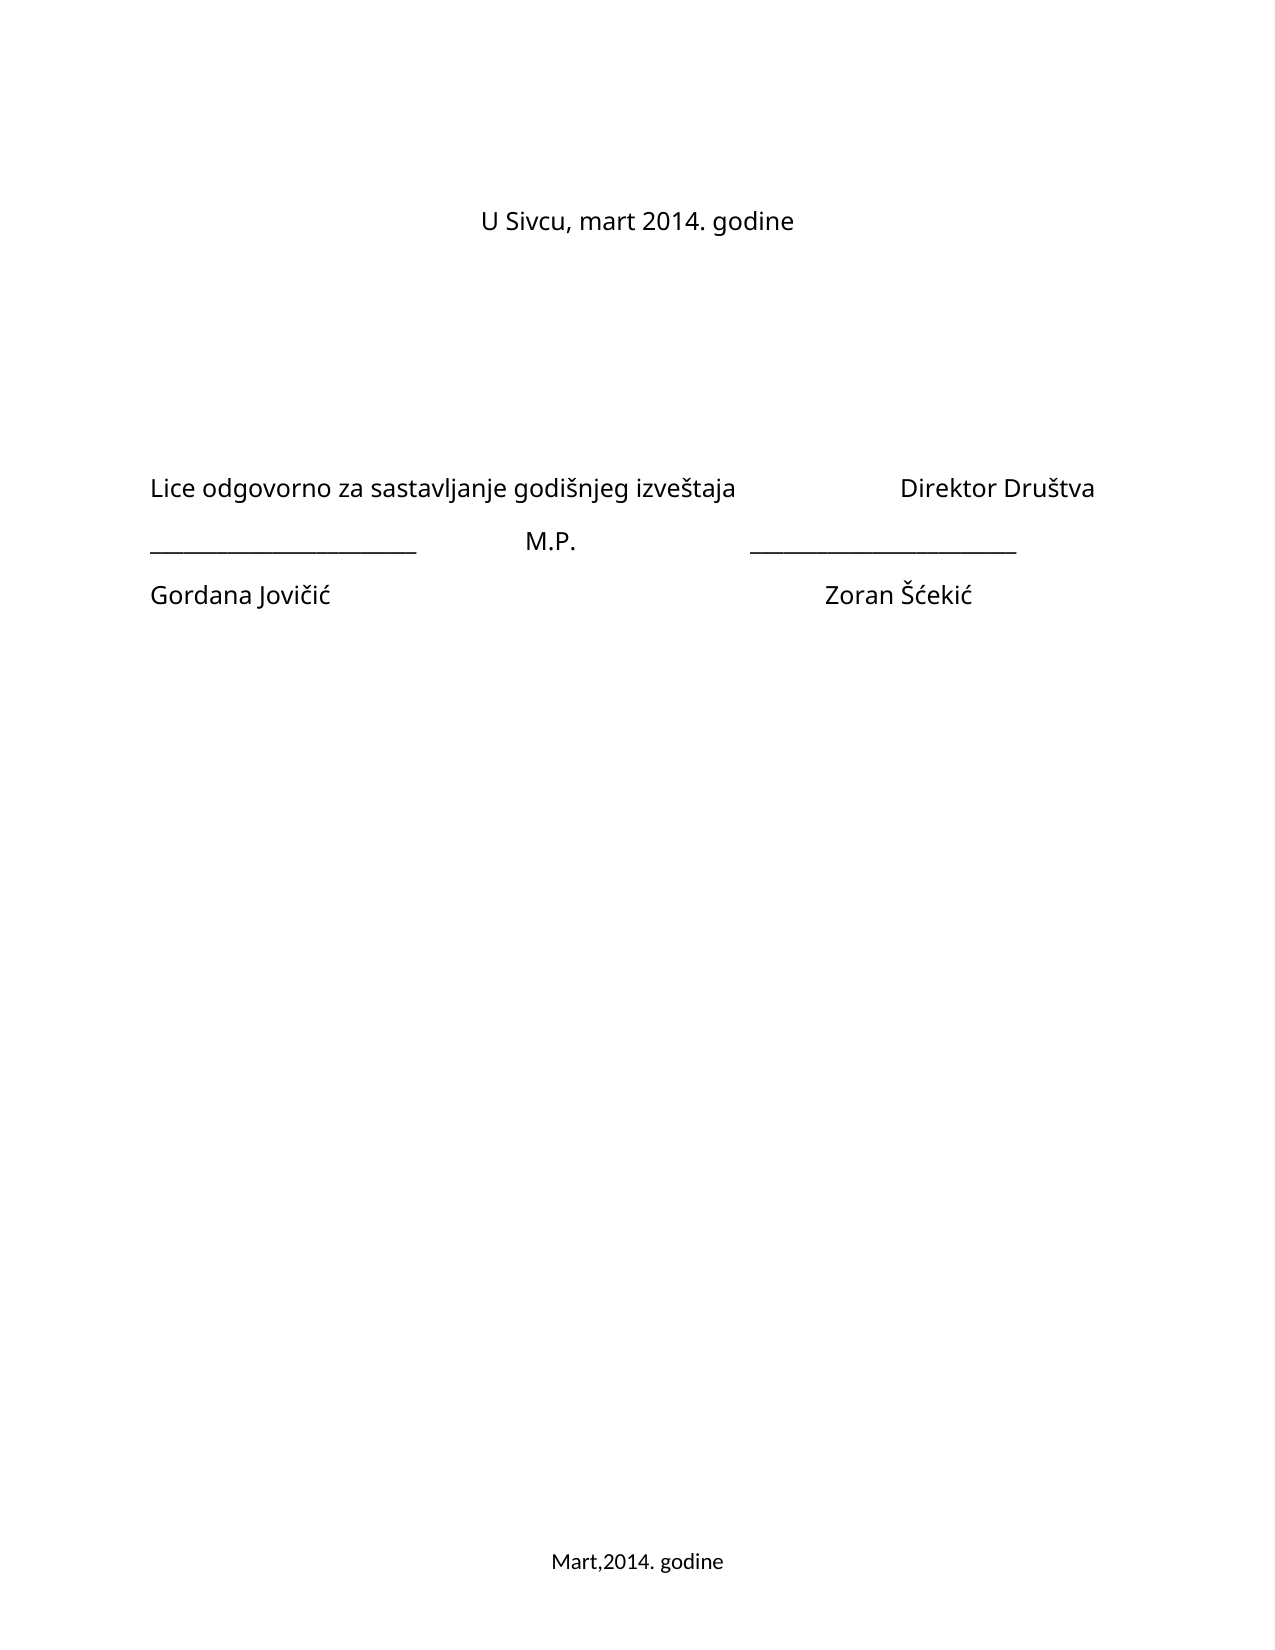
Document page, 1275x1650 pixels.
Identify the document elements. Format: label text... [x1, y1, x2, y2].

text Gordana Jovičić Zoran Šćekić [150, 577, 1125, 612]
text U Sivcu, mart 2014. godine [150, 203, 1125, 237]
text Lice odgovorno za sastavljanje godišnjeg izveštaja Direktor Društva [150, 471, 1125, 505]
text ________________________ M.P. ________________________ [150, 524, 1125, 558]
